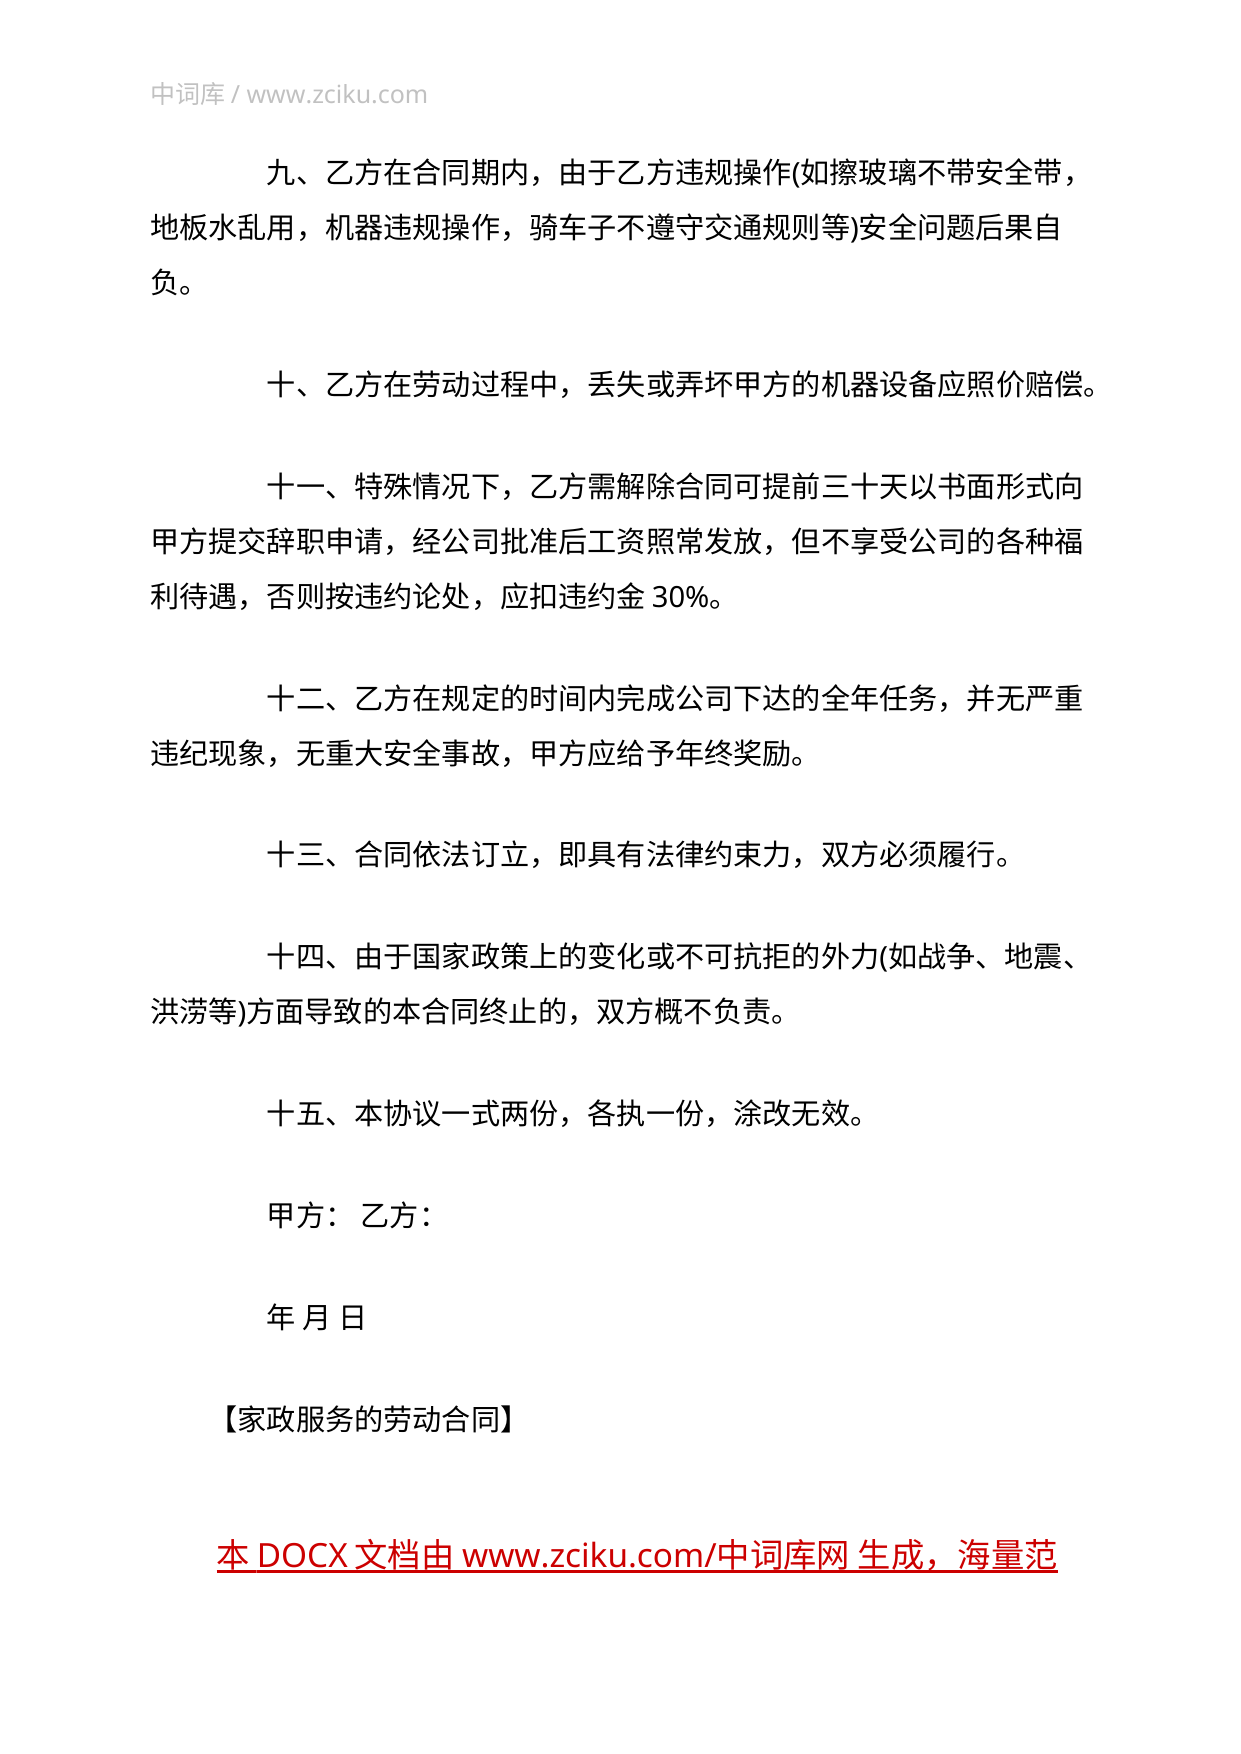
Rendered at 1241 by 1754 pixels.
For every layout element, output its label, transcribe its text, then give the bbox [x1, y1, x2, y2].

text 十二、乙方在规定的时间内完成公司下达的全年任务，并无严重违纪现象，无重大安全事故，甲方应给予年终奖励。 [150, 675, 1090, 772]
text 年 月 日 [150, 1294, 1090, 1337]
text 【家政服务的劳动合同】 [150, 1396, 1090, 1438]
text 甲方： 乙方： [150, 1192, 1090, 1235]
text 十四、由于国家政策上的变化或不可抗拒的外力(如战争、地震、洪涝等)方面导致的本合同终止的，双方概不负责。 [150, 934, 1090, 1031]
text 十五、本协议一式两份，各执一份，涂改无效。 [150, 1091, 1090, 1133]
text 十、乙方在劳动过程中，丢失或弄坏甲方的机器设备应照价赔偿。 [150, 362, 1090, 404]
text 九、乙方在合同期内，由于乙方违规操作(如擦玻璃不带安全带，地板水乱用，机器违规操作，骑车子不遵守交通规则等)安全问题后果自负。 [150, 150, 1090, 302]
text 十一、特殊情况下，乙方需解除合同可提前三十天以书面形式向甲方提交辞职申请，经公司批准后工资照常发放，但不享受公司的各种福利待遇，否则按违约论处，应扣违约金30%。 [150, 463, 1090, 616]
text 十三、合同依法订立，即具有法律约束力，双方必须履行。 [150, 832, 1090, 874]
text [150, 1529, 1090, 1577]
